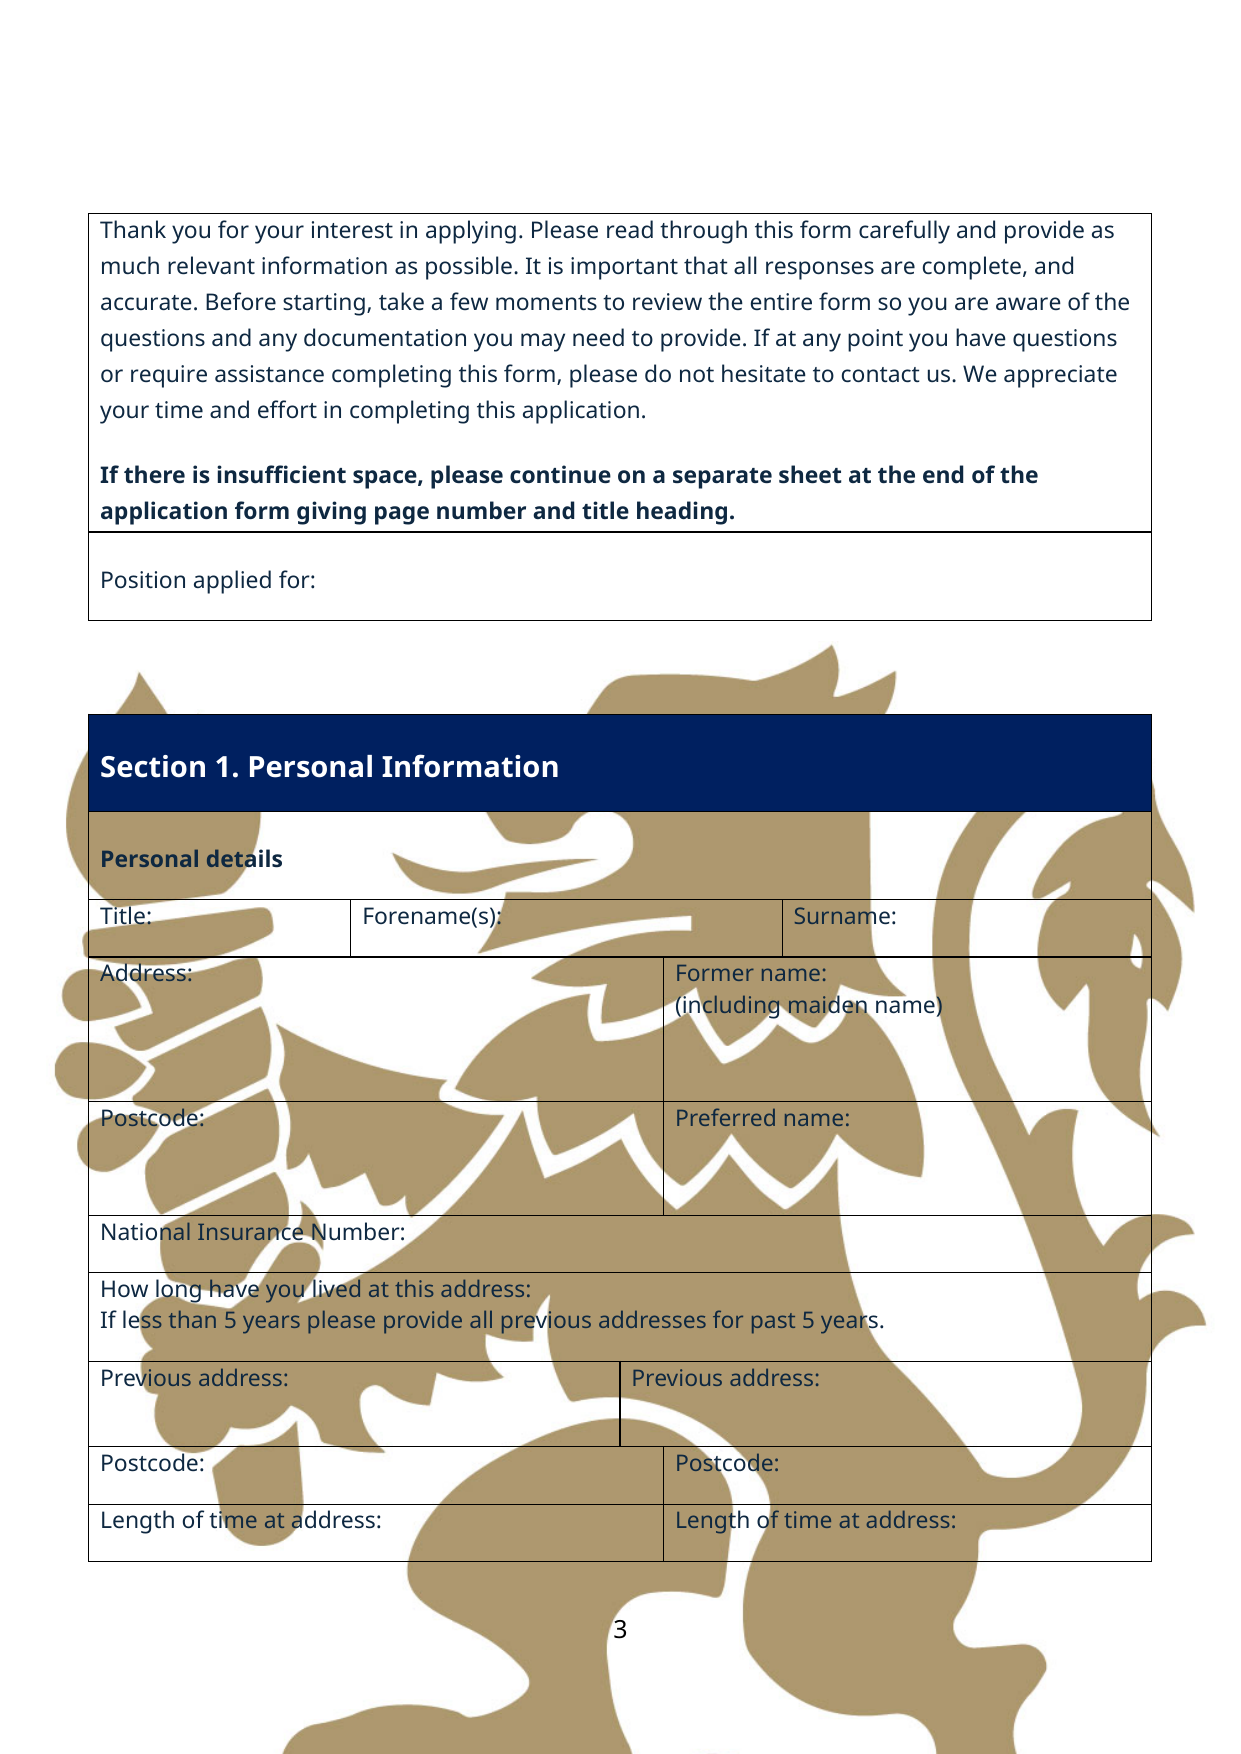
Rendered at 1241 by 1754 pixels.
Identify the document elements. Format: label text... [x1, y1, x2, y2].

table_cell Postcode: [664, 1447, 1151, 1503]
table_cell Previous address: [89, 1362, 619, 1446]
table_cell Forename(s): [351, 900, 782, 956]
table_cell Length of time at address: [89, 1505, 663, 1561]
table_cell Postcode: [89, 1102, 663, 1215]
table_header Thank you for your interest in applying. Please read through this form carefully and provide as much relevant information as possible. It is important that all responses are complete, and accurate. Before starting, take a few moments to review the entire form so you are aware of the questions and any documentation you may need to provide. If at any point you have questions or require assistance completing this form, please do not hesitate to contact us. We appreciate your time and effort in completing this application. If there is insufficient space, please continue on a separate sheet at the end of the application form giving page number and title heading. [89, 214, 1151, 531]
table_cell Surname: [783, 900, 1151, 956]
table_header Position applied for: [89, 533, 1151, 620]
table_cell Title: [89, 900, 350, 956]
table_cell Previous address: [621, 1362, 1151, 1446]
table_cell How long have you lived at this address: If less than 5 years please provide all previous addresses for past 5 years. [89, 1273, 1151, 1361]
table_header Section 1. Personal Information [89, 715, 1151, 811]
table_cell Address: [89, 958, 663, 1101]
table_cell Postcode: [89, 1447, 663, 1503]
table_cell Former name: (including maiden name) [664, 958, 1151, 1101]
table_cell Length of time at address: [664, 1505, 1151, 1561]
picture [0, 641, 1241, 1754]
table_cell Preferred name: [664, 1102, 1151, 1215]
table_cell Personal details [89, 812, 1151, 899]
table_cell National Insurance Number: [89, 1216, 1151, 1272]
